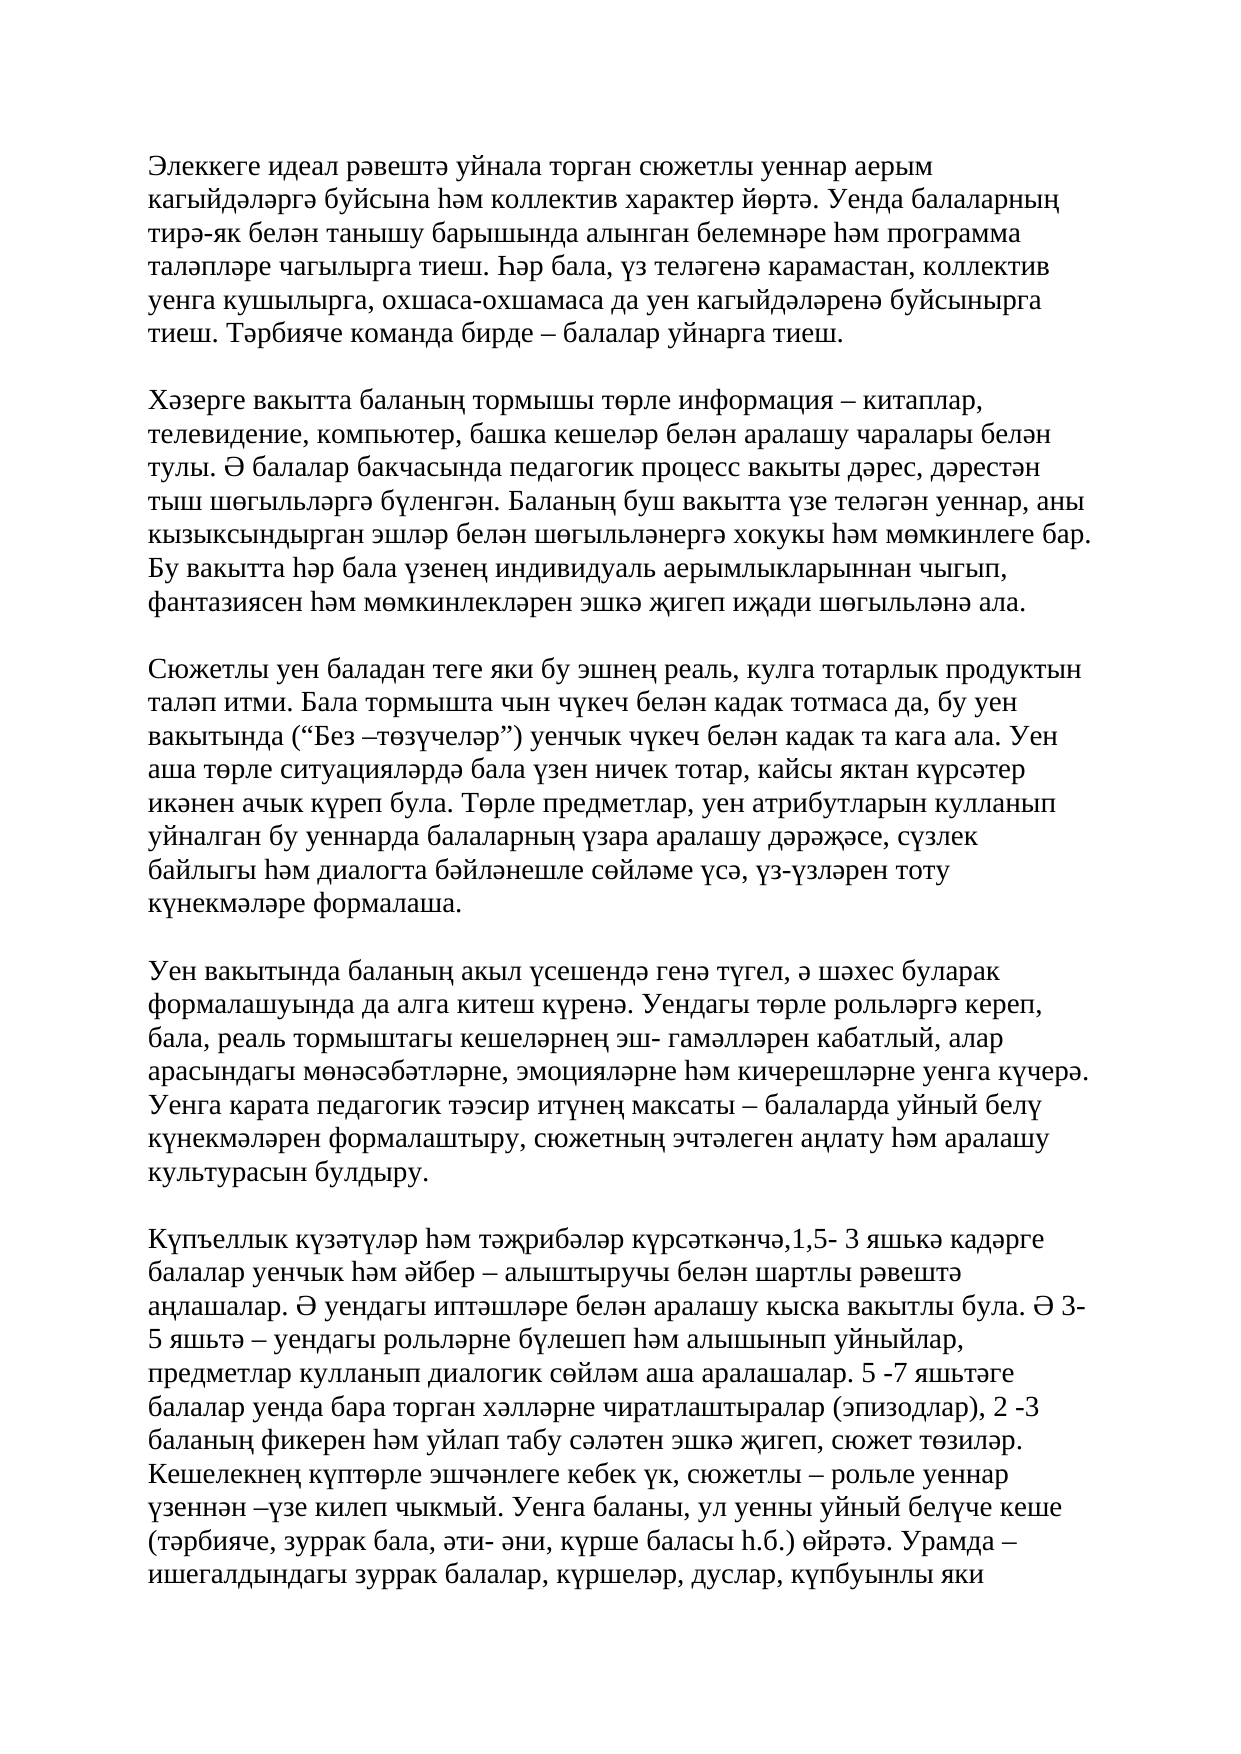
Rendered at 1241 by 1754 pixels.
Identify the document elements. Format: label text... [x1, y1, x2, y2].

text Уенга карата педагогик тәэсир итүнең максаты – балаларда уйный белү күнекмәләрен формалаштыру, сюжетның эчтәлеген аңлату һәм аралашу культурасын булдыру. [148, 1087, 1093, 1187]
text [148, 1456, 1093, 1590]
text Хәзерге вакытта баланың тормышы төрле информация – китаплар, телевидение, компьютер, башка кешеләр белән аралашу чаралары белән тулы. Ә балалар бакчасында педагогик процесс вакыты дәрес, дәрестән тыш шөгыльләргә бүленгән. Баланың буш вакытта үзе теләгән уеннар, аны кызыксындырган эшләр белән шөгыльләнергә хокукы һәм мөмкинлеге бар. Бу вакытта һәр бала үзенең индивидуаль аерымлыкларыннан чыгып, фантазиясен һәм мөмкинлекләрен эшкә җигеп иҗади шөгыльләнә ала. [148, 382, 1093, 617]
text Күпъеллык күзәтүләр һәм тәҗрибәләр күрсәткәнчә,1,5- 3 яшькә кадәрге балалар уенчык һәм әйбер – алыштыручы белән шартлы рәвештә аңлашалар. Ә уендагы иптәшләре белән аралашу кыска вакытлы була. Ә 3-5 яшьтә – уендагы рольләрне бүлешеп һәм алышынып уйныйлар, предметлар кулланып диалогик сөйләм аша аралашалар. 5 -7 яшьтәге балалар уенда бара торган хәлләрне чиратлаштыралар (эпизодлар), 2 -3 баланың фикерен һәм уйлап табу сәләтен эшкә җигеп, сюжет төзиләр. [148, 1221, 1093, 1456]
text Уен вакытында баланың акыл үсешендә генә түгел, ә шәхес буларак формалашуында да алга китеш күренә. Уендагы төрле рольләргә кереп, бала, реаль тормыштагы кешеләрнең эш- гамәлләрен кабатлый, алар арасындагы мөнәсәбәтләрне, эмоцияләрне һәм кичерешләрне уенга күчерә. [148, 953, 1093, 1087]
text Сюжетлы уен баладан теге яки бу эшнең реаль, кулга тотарлык продуктын таләп итми. Бала тормышта чын чүкеч белән кадак тотмаса да, бу уен вакытында (“Без –төзүчеләр”) уенчык чүкеч белән кадак та кага ала. Уен аша төрле ситуацияләрдә бала үзен ничек тотар, кайсы яктан күрсәтер икәнен ачык күреп була. Төрле предметлар, уен атрибутларын кулланып уйналган бу уеннарда балаларның үзара аралашу дәрәҗәсе, сүзлек байлыгы һәм диалогта бәйләнешле сөйләме үсә, үз-үзләрен тоту күнекмәләре формалаша. [148, 651, 1093, 919]
text Элеккеге идеал рәвештә уйнала торган сюжетлы уеннар аерым кагыйдәләргә буйсына һәм коллектив характер йөртә. Уенда балаларның тирә-як белән танышу барышында алынган белемнәре һәм программа таләпләре чагылырга тиеш. Һәр бала, үз теләгенә карамастан, коллектив уенга кушылырга, охшаса-охшамаса да уен кагыйдәләренә буйсынырга тиеш. Тәрбияче команда бирде – балалар уйнарга тиеш. [148, 148, 1093, 349]
